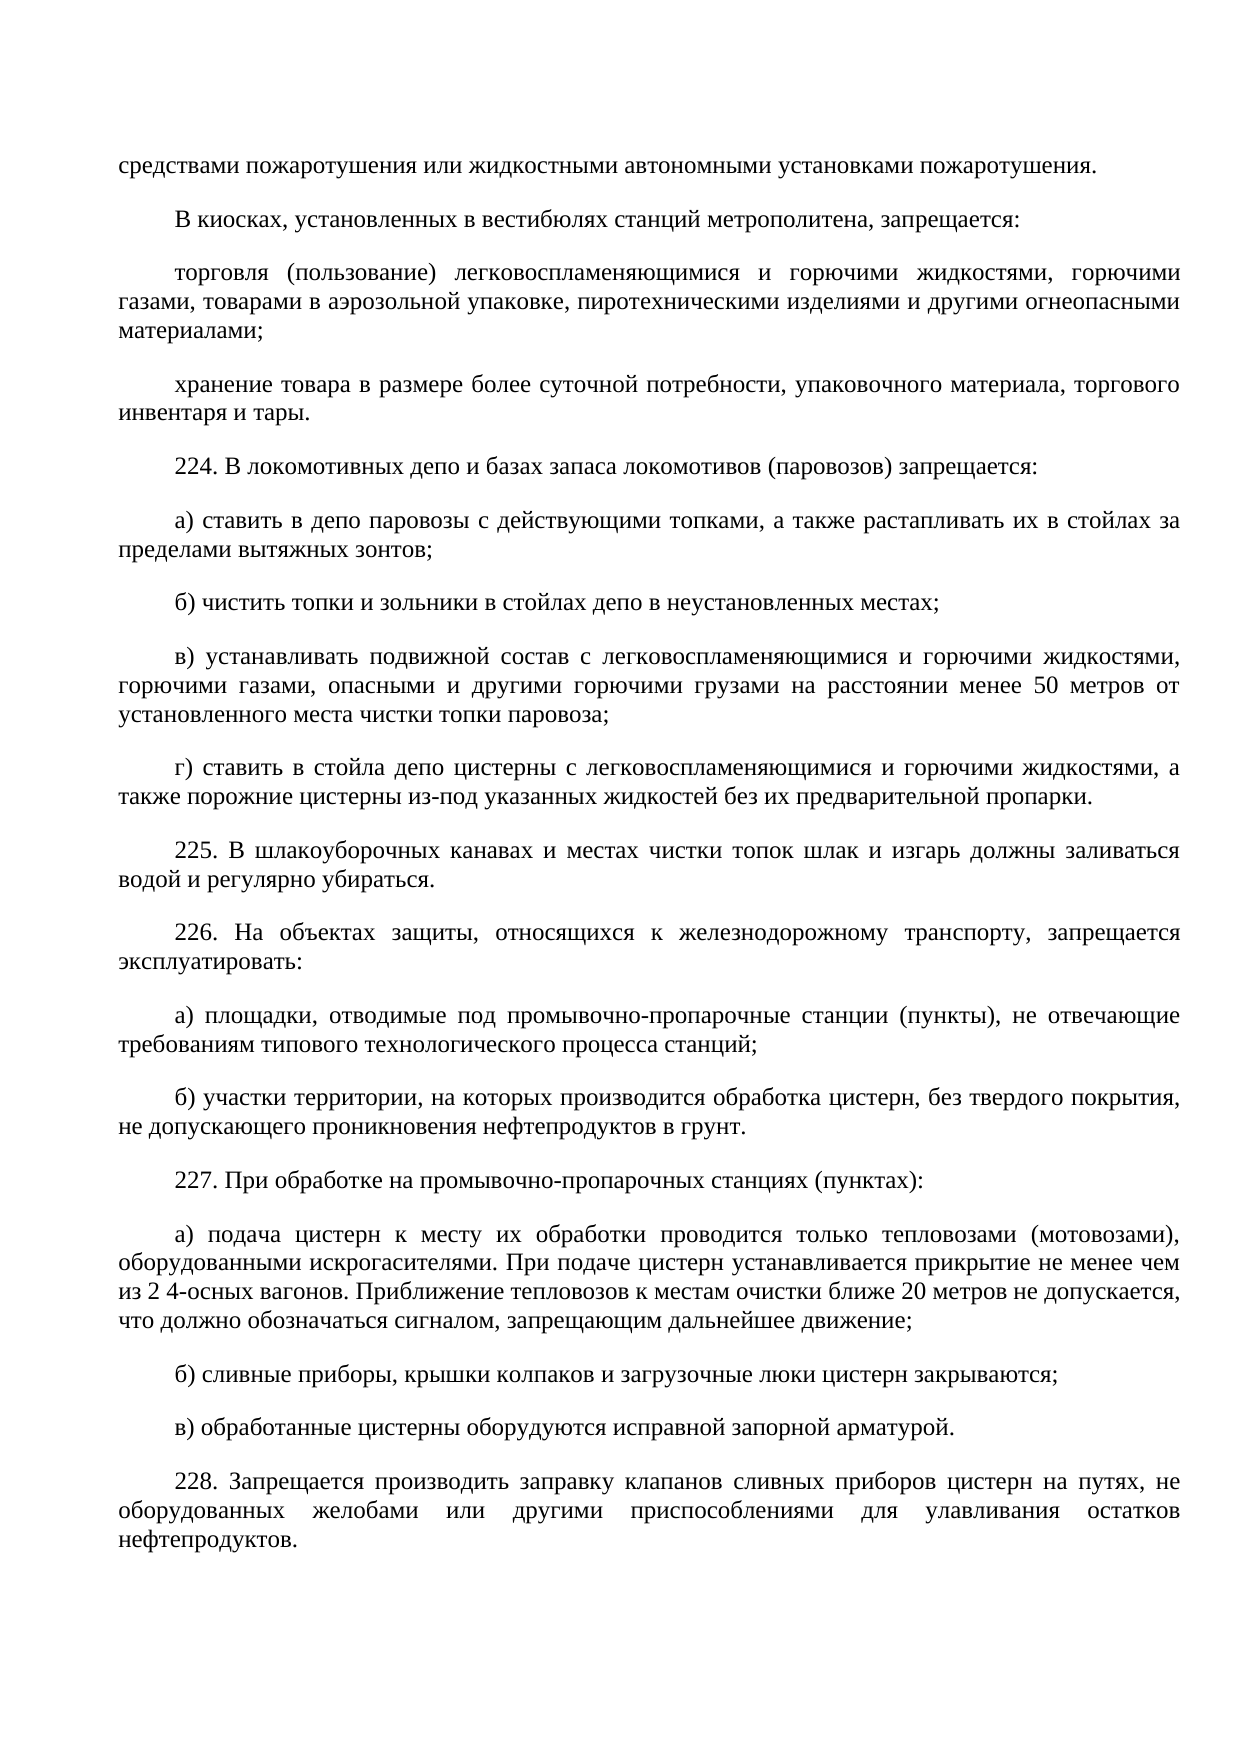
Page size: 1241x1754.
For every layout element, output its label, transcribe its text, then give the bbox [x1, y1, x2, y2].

text 228. Запрещается производить заправку клапанов сливных приборов цистерн на путях, не оборудованных желобами или другими приспособлениями для улавливания остатков нефтепродуктов. [118, 1466, 1181, 1552]
text а) площадки, отводимые под промывочно-пропарочные станции (пункты), не отвечающие требованиям типового технологического процесса станций; [118, 1000, 1181, 1057]
text 225. В шлакоуборочных канавах и местах чистки топок шлак и изгарь должны заливаться водой и регулярно убираться. [118, 835, 1181, 892]
text в) устанавливать подвижной состав с легковоспламеняющимися и горючими жидкостями, горючими газами, опасными и другими горючими грузами на расстоянии менее 50 метров от установленного места чистки топки паровоза; [118, 641, 1181, 727]
text торговля (пользование) легковоспламеняющимися и горючими жидкостями, горючими газами, товарами в аэрозольной упаковке, пиротехническими изделиями и другими огнеопасными материалами; [118, 257, 1181, 344]
text 224. В локомотивных депо и базах запаса локомотивов (паровозов) запрещается: [118, 451, 1181, 480]
text 226. На объектах защиты, относящихся к железнодорожному транспорту, запрещается эксплуатировать: [118, 917, 1181, 975]
text б) сливные приборы, крышки колпаков и загрузочные люки цистерн закрываются; [118, 1359, 1181, 1387]
text 227. При обработке на промывочно-пропарочных станциях (пунктах): [118, 1165, 1181, 1194]
text б) участки территории, на которых производится обработка цистерн, без твердого покрытия, не допускающего проникновения нефтепродуктов в грунт. [118, 1082, 1181, 1140]
text хранение товара в размере более суточной потребности, упаковочного материала, торгового инвентаря и тары. [118, 369, 1181, 426]
text г) ставить в стойла депо цистерны с легковоспламеняющимися и горючими жидкостями, а также порожние цистерны из-под указанных жидкостей без их предварительной пропарки. [118, 752, 1181, 810]
text в) обработанные цистерны оборудуются исправной запорной арматурой. [118, 1412, 1181, 1441]
text а) ставить в депо паровозы с действующими топками, а также растапливать их в стойлах за пределами вытяжных зонтов; [118, 505, 1181, 562]
text б) чистить топки и зольники в стойлах депо в неустановленных местах; [118, 587, 1181, 616]
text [118, 150, 1181, 179]
text а) подача цистерн к месту их обработки проводится только тепловозами (мотовозами), оборудованными искрогасителями. При подаче цистерн устанавливается прикрытие не менее чем из 2 4-осных вагонов. Приближение тепловозов к местам очистки ближе 20 метров не допускается, что должно обозначаться сигналом, запрещающим дальнейшее движение; [118, 1219, 1181, 1334]
text В киосках, установленных в вестибюлях станций метрополитена, запрещается: [118, 204, 1181, 232]
